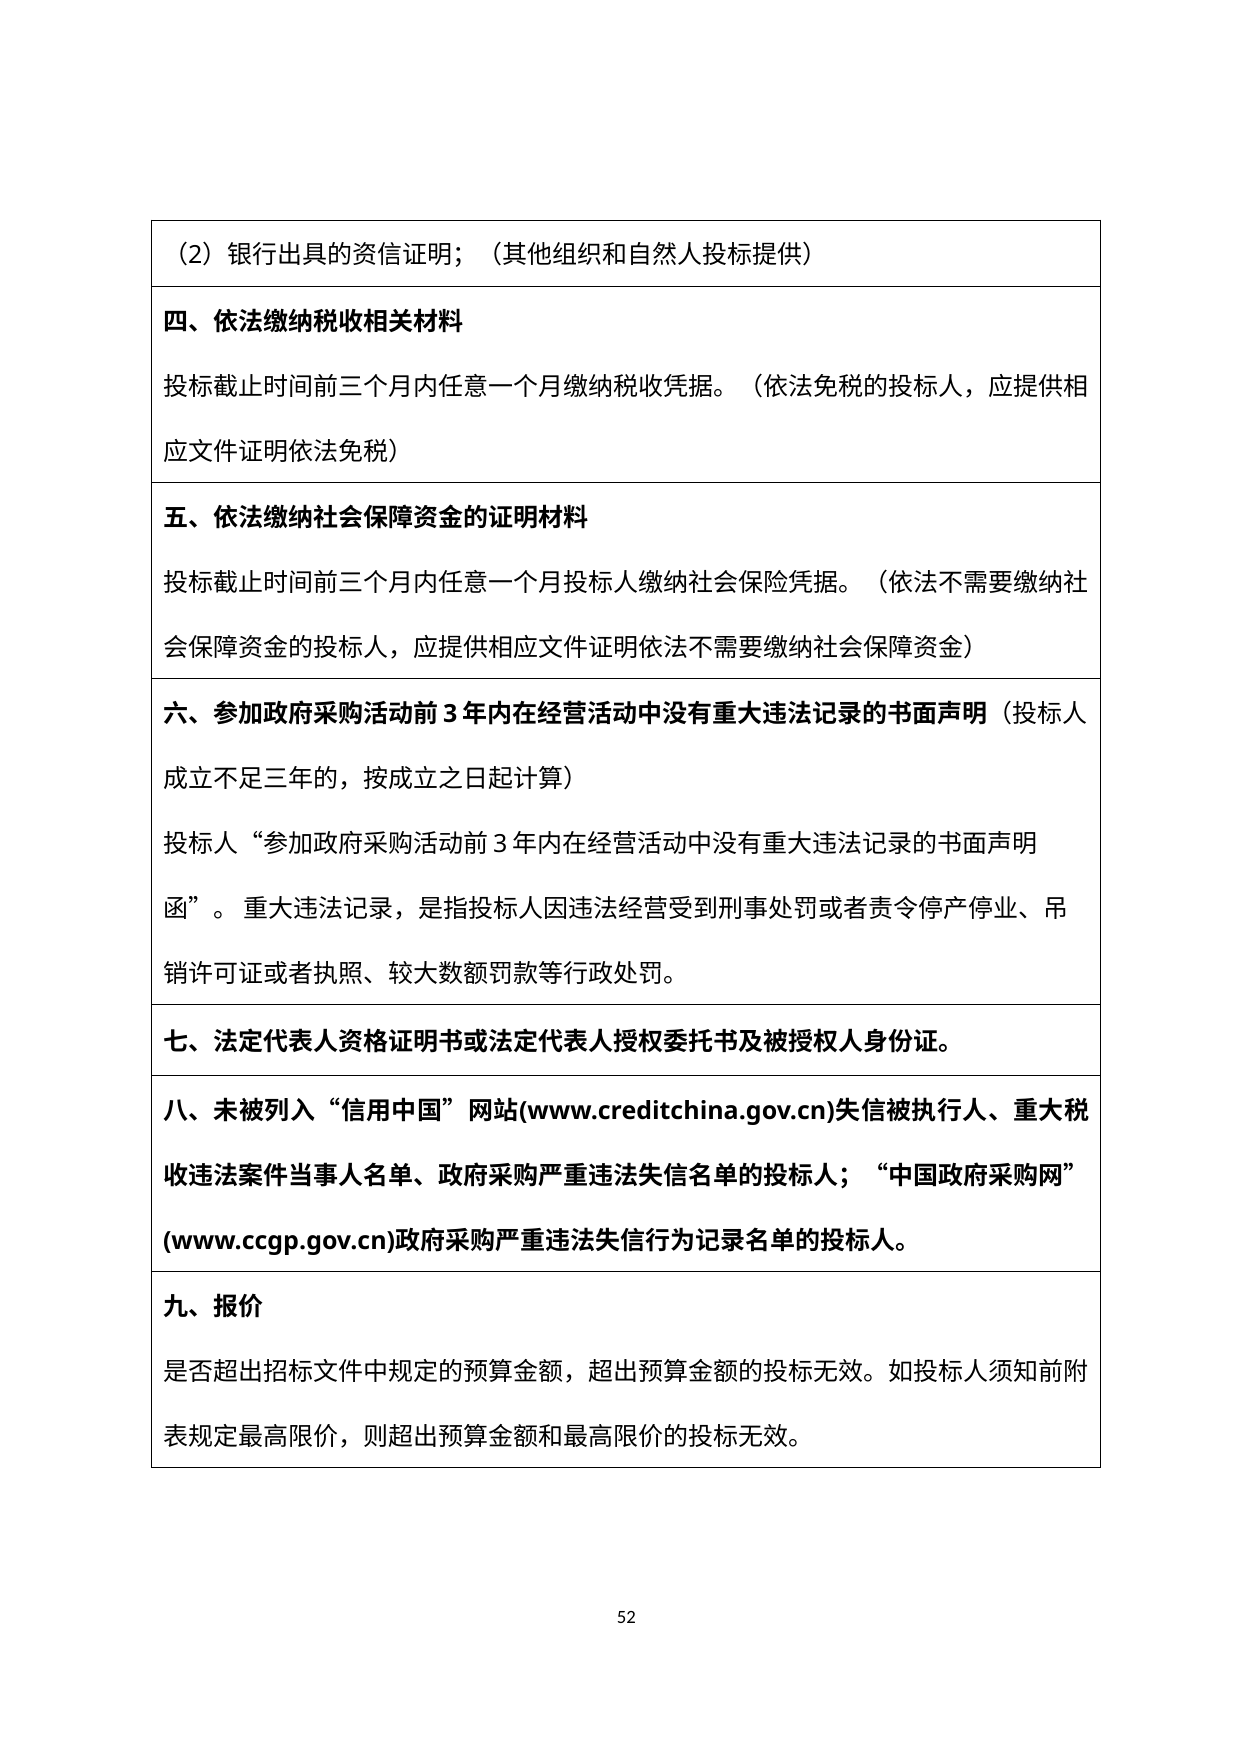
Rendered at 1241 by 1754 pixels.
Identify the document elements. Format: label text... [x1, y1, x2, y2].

table_cell 九、报价 是否超出招标文件中规定的预算金额，超出预算金额的投标无效。如投标人须知前附表规定最高限价，则超出预算金额和最高限价的投标无效。 [152, 1272, 1100, 1467]
table_cell 四、依法缴纳税收相关材料 投标截止时间前三个月内任意一个月缴纳税收凭据。（依法免税的投标人，应提供相应文件证明依法免税） [152, 287, 1100, 482]
table_cell 七、法定代表人资格证明书或法定代表人授权委托书及被授权人身份证。 [152, 1005, 1100, 1075]
table_cell 六、参加政府采购活动前3年内在经营活动中没有重大违法记录的书面声明（投标人成立不足三年的，按成立之日起计算） 投标人“参加政府采购活动前3年内在经营活动中没有重大违法记录的书面声明函”。 重大违法记录，是指投标人因违法经营受到刑事处罚或者责令停产停业、吊销许可证或者执照、较大数额罚款等行政处罚。 [152, 679, 1100, 1004]
table_cell 八、未被列入“信用中国”网站(www.creditchina.gov.cn)失信被执行人、重大税收违法案件当事人名单、政府采购严重违法失信名单的投标人；“中国政府采购网”(www.ccgp.gov.cn)政府采购严重违法失信行为记录名单的投标人。 [152, 1076, 1100, 1271]
table_cell 五、依法缴纳社会保障资金的证明材料 投标截止时间前三个月内任意一个月投标人缴纳社会保险凭据。（依法不需要缴纳社会保障资金的投标人，应提供相应文件证明依法不需要缴纳社会保障资金） [152, 483, 1100, 678]
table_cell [152, 221, 1100, 286]
